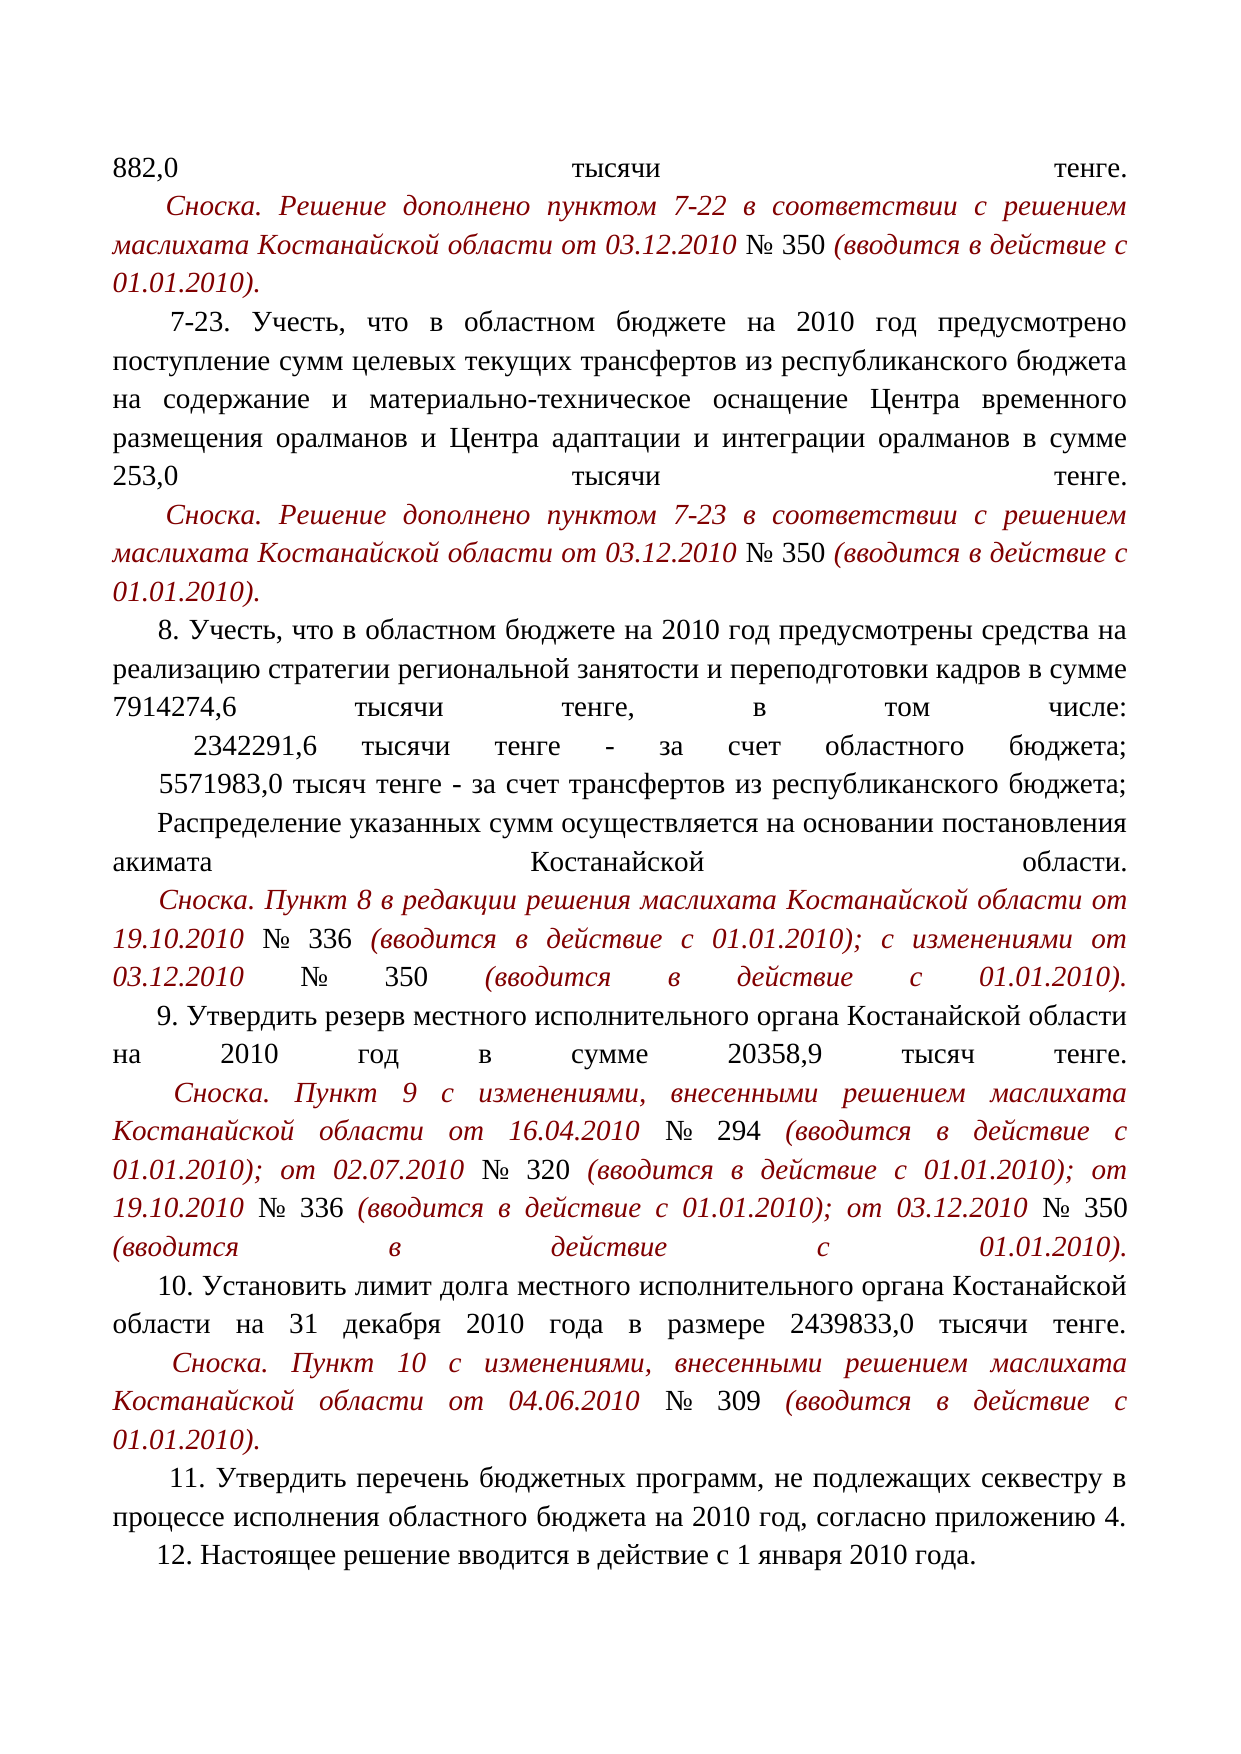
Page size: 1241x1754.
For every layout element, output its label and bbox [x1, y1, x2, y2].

text [112, 150, 1128, 1571]
